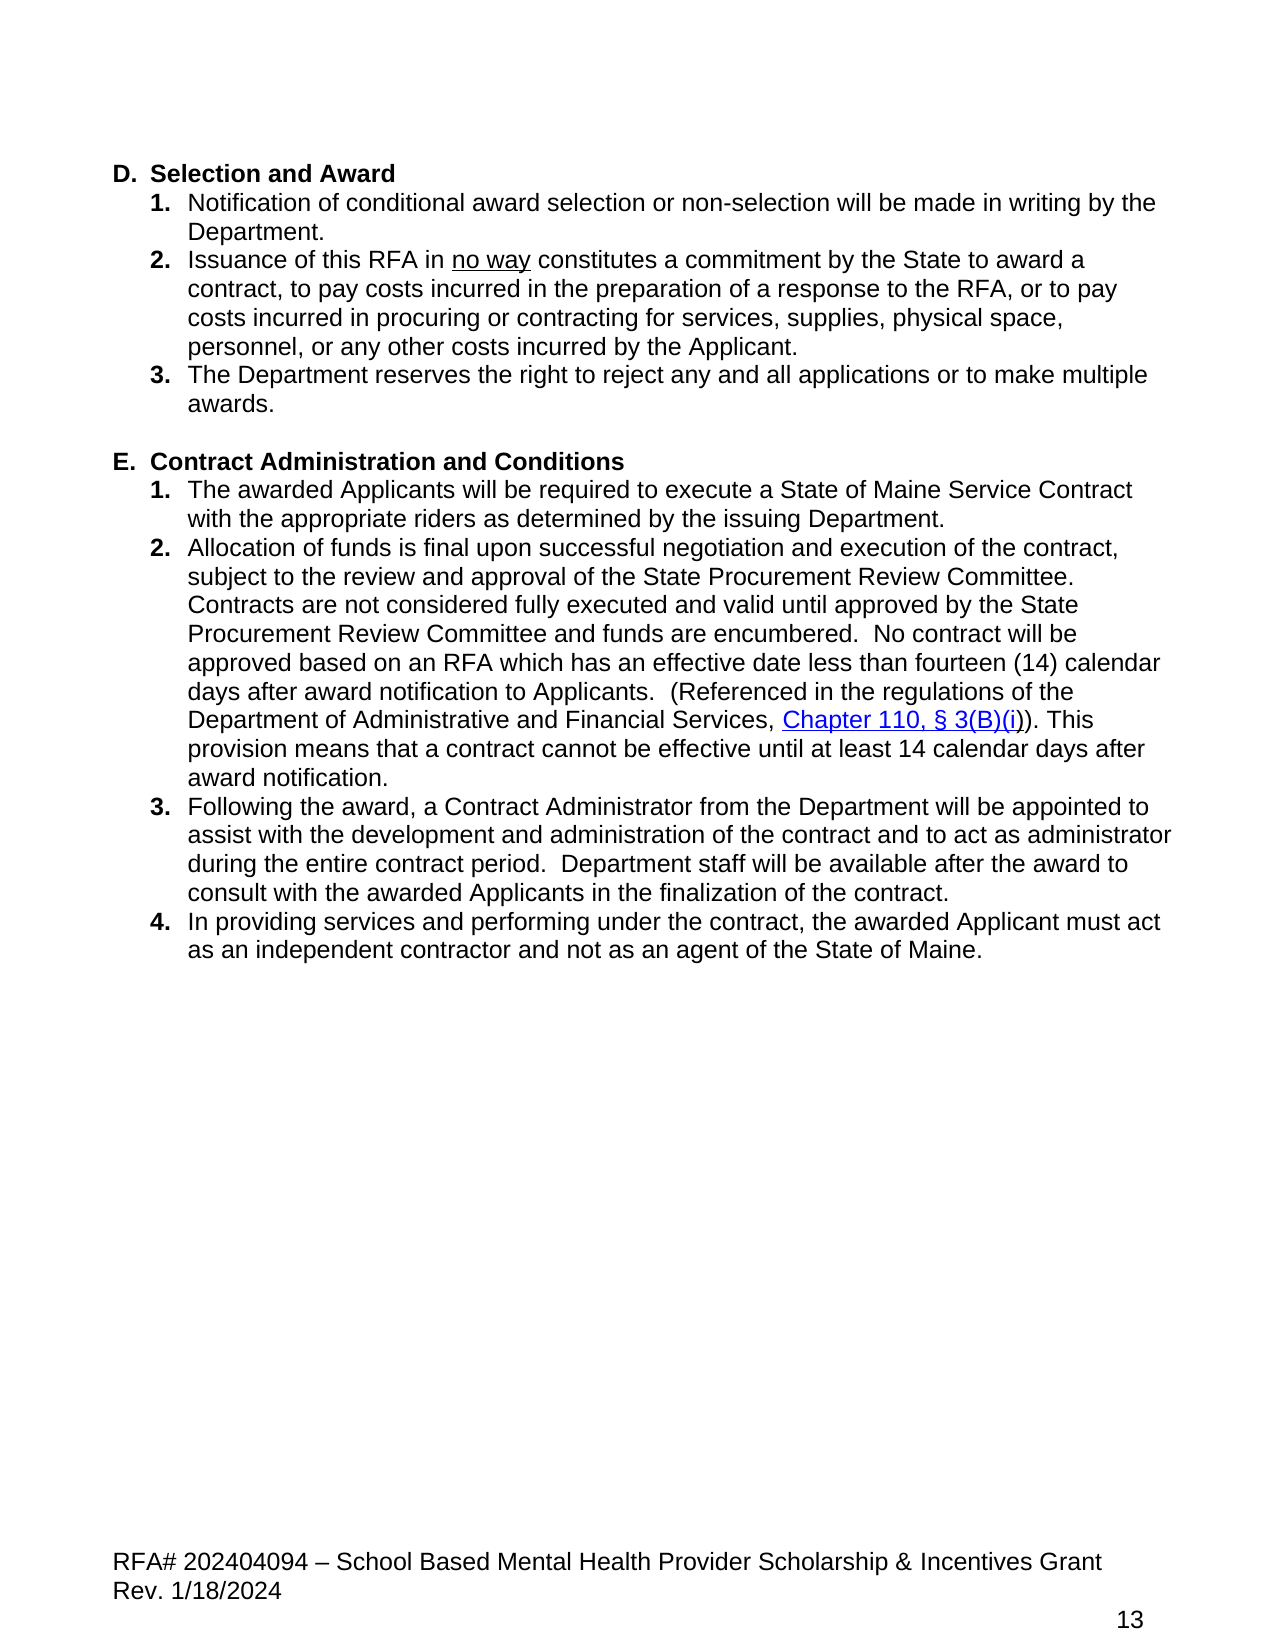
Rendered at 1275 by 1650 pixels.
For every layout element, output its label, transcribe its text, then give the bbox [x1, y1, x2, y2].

list Notification of conditional award selection or non-selection will be made in writing by the Department. [150, 188, 1181, 245]
list The Department reserves the right to reject any and all applications or to make multiple awards. [150, 360, 1181, 418]
list Allocation of funds is final upon successful negotiation and execution of the contract, subject to the review and approval of the State Procurement Review Committee. Contracts are not considered fully executed and valid until approved by the State Procurement Review Committee and funds are encumbered. No contract will be approved based on an RFA which has an effective date less than fourteen (14) calendar days after award notification to Applicants. (Referenced in the regulations of the Department of Administrative and Financial Services, Chapter 110, § 3(B)(i)). This provision means that a contract cannot be effective until at least 14 calendar days after award notification. [150, 533, 1181, 792]
list Selection and Award [112, 159, 1181, 188]
list Issuance of this RFA in no way constitutes a commitment by the State to award a contract, to pay costs incurred in the preparation of a response to the RFA, or to pay costs incurred in procuring or contracting for services, supplies, physical space, personnel, or any other costs incurred by the Applicant. [150, 245, 1181, 360]
list Contract Administration and Conditions [112, 447, 1181, 475]
list In providing services and performing under the contract, the awarded Applicant must act as an independent contractor and not as an agent of the State of Maine. [150, 907, 1181, 964]
list The awarded Applicants will be required to execute a State of Maine Service Contract with the appropriate riders as determined by the issuing Department. [150, 475, 1181, 533]
list Following the award, a Contract Administrator from the Department will be appointed to assist with the development and administration of the contract and to act as administrator during the entire contract period. Department staff will be available after the award to consult with the awarded Applicants in the finalization of the contract. [150, 792, 1181, 907]
